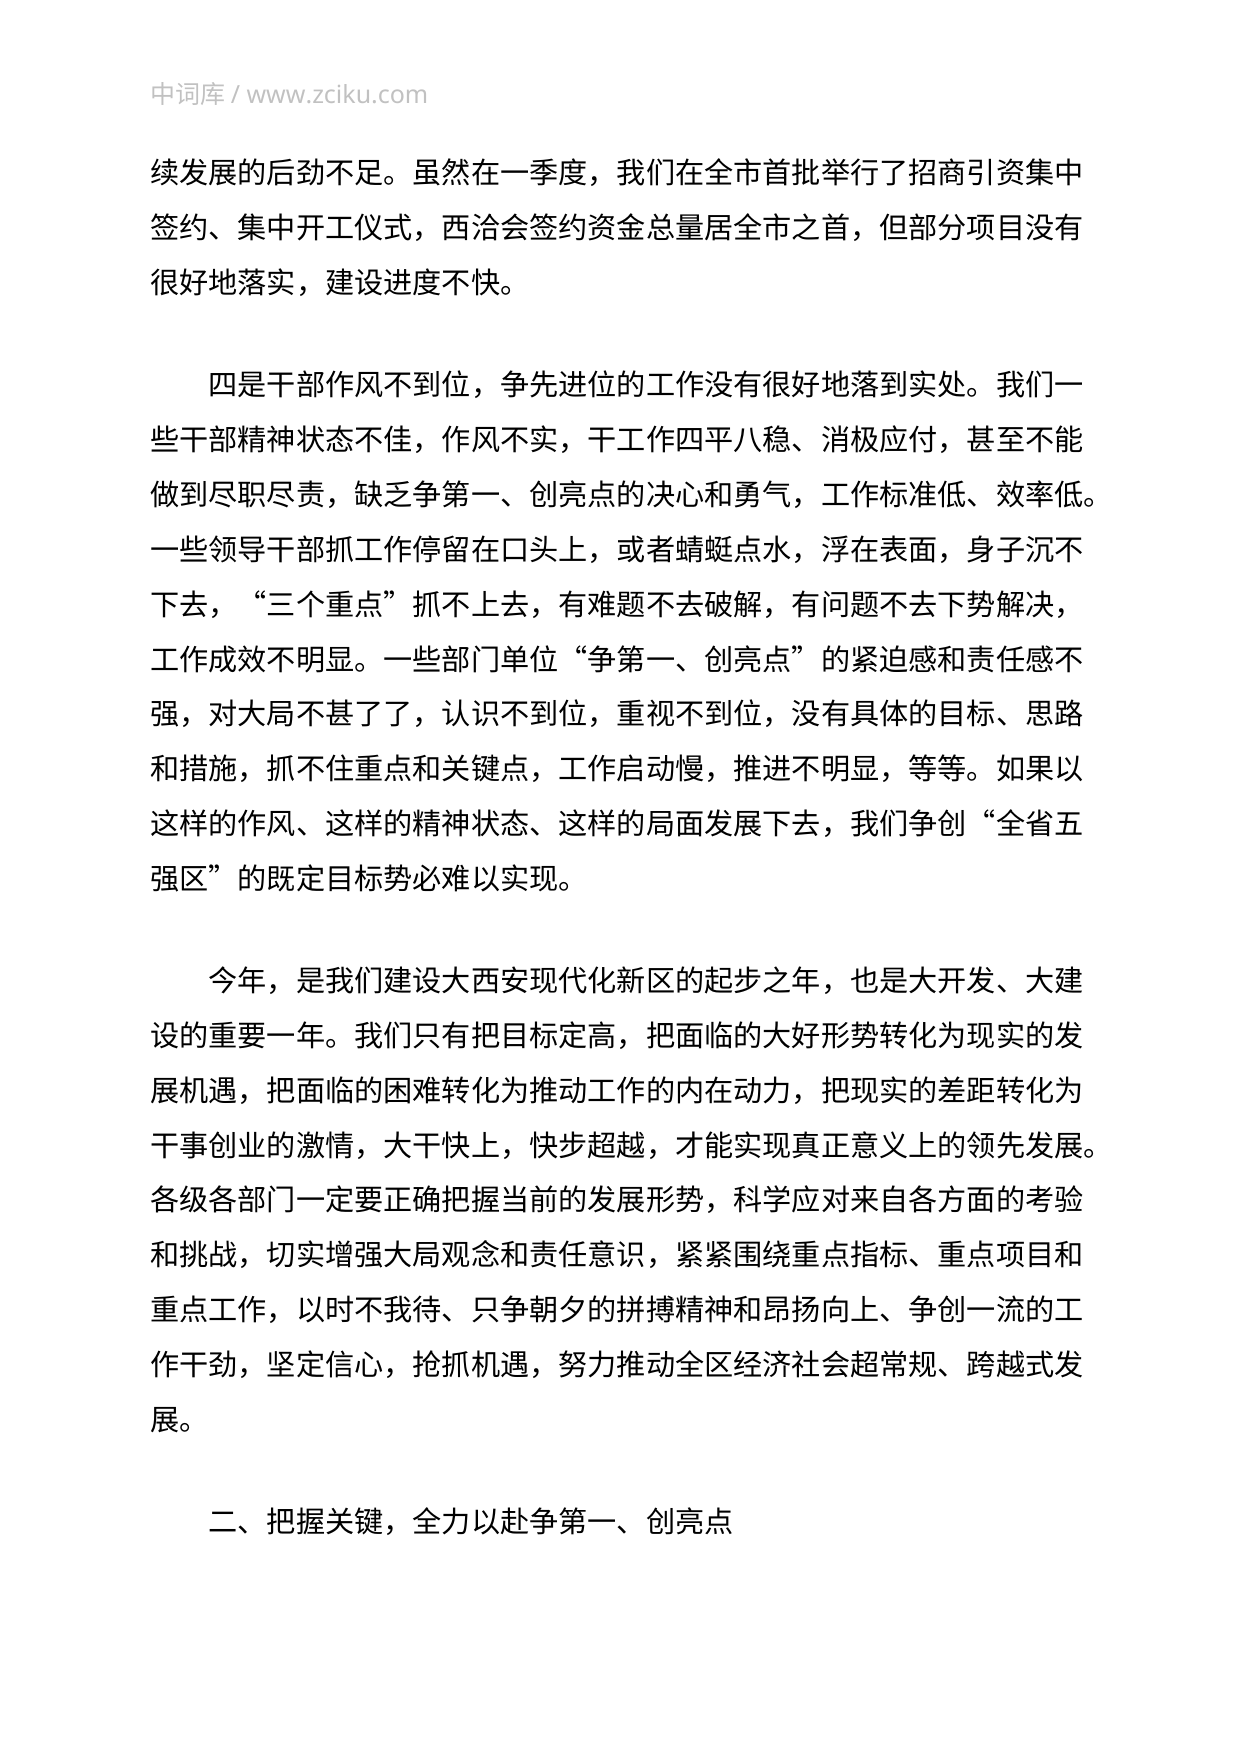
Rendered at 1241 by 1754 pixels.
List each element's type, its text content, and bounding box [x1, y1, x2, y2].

text 四是干部作风不到位，争先进位的工作没有很好地落到实处。我们一些干部精神状态不佳，作风不实，干工作四平八稳、消极应付，甚至不能做到尽职尽责，缺乏争第一、创亮点的决心和勇气，工作标准低、效率低。一些领导干部抓工作停留在口头上，或者蜻蜓点水，浮在表面，身子沉不下去，“三个重点”抓不上去，有难题不去破解，有问题不去下势解决，工作成效不明显。一些部门单位“争第一、创亮点”的紧迫感和责任感不强，对大局不甚了了，认识不到位，重视不到位，没有具体的目标、思路和措施，抓不住重点和关键点，工作启动慢，推进不明显，等等。如果以这样的作风、这样的精神状态、这样的局面发展下去，我们争创“全省五强区”的既定目标势必难以实现。 [150, 362, 1090, 898]
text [150, 150, 1090, 302]
text 二、把握关键，全力以赴争第一、创亮点 [150, 1498, 1090, 1541]
text 今年，是我们建设大西安现代化新区的起步之年，也是大开发、大建设的重要一年。我们只有把目标定高，把面临的大好形势转化为现实的发展机遇，把面临的困难转化为推动工作的内在动力，把现实的差距转化为干事创业的激情，大干快上，快步超越，才能实现真正意义上的领先发展。各级各部门一定要正确把握当前的发展形势，科学应对来自各方面的考验和挑战，切实增强大局观念和责任意识，紧紧围绕重点指标、重点项目和重点工作，以时不我待、只争朝夕的拼搏精神和昂扬向上、争创一流的工作干劲，坚定信心，抢抓机遇，努力推动全区经济社会超常规、跨越式发展。 [150, 957, 1090, 1439]
